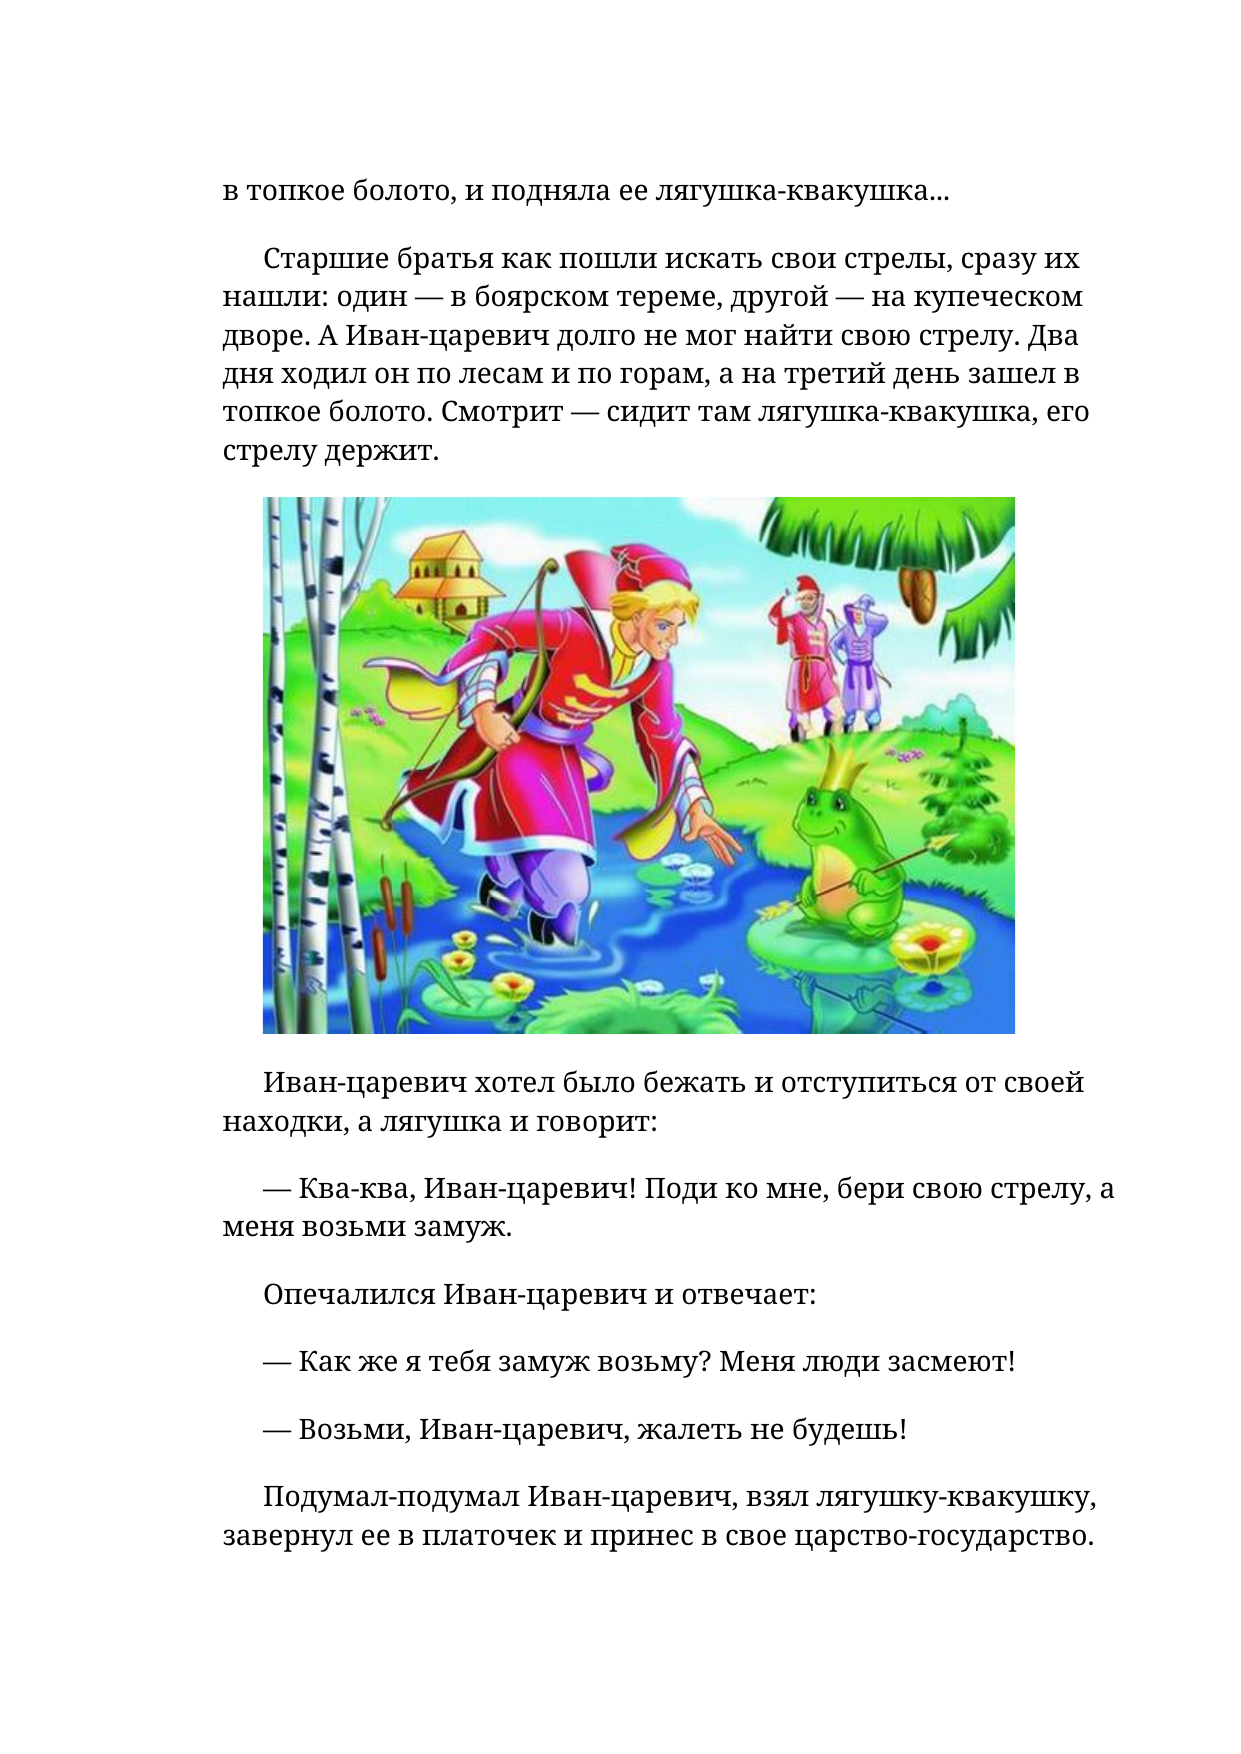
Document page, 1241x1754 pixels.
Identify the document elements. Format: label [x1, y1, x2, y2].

table_header [177, 118, 1152, 1598]
picture [262, 497, 1015, 1034]
